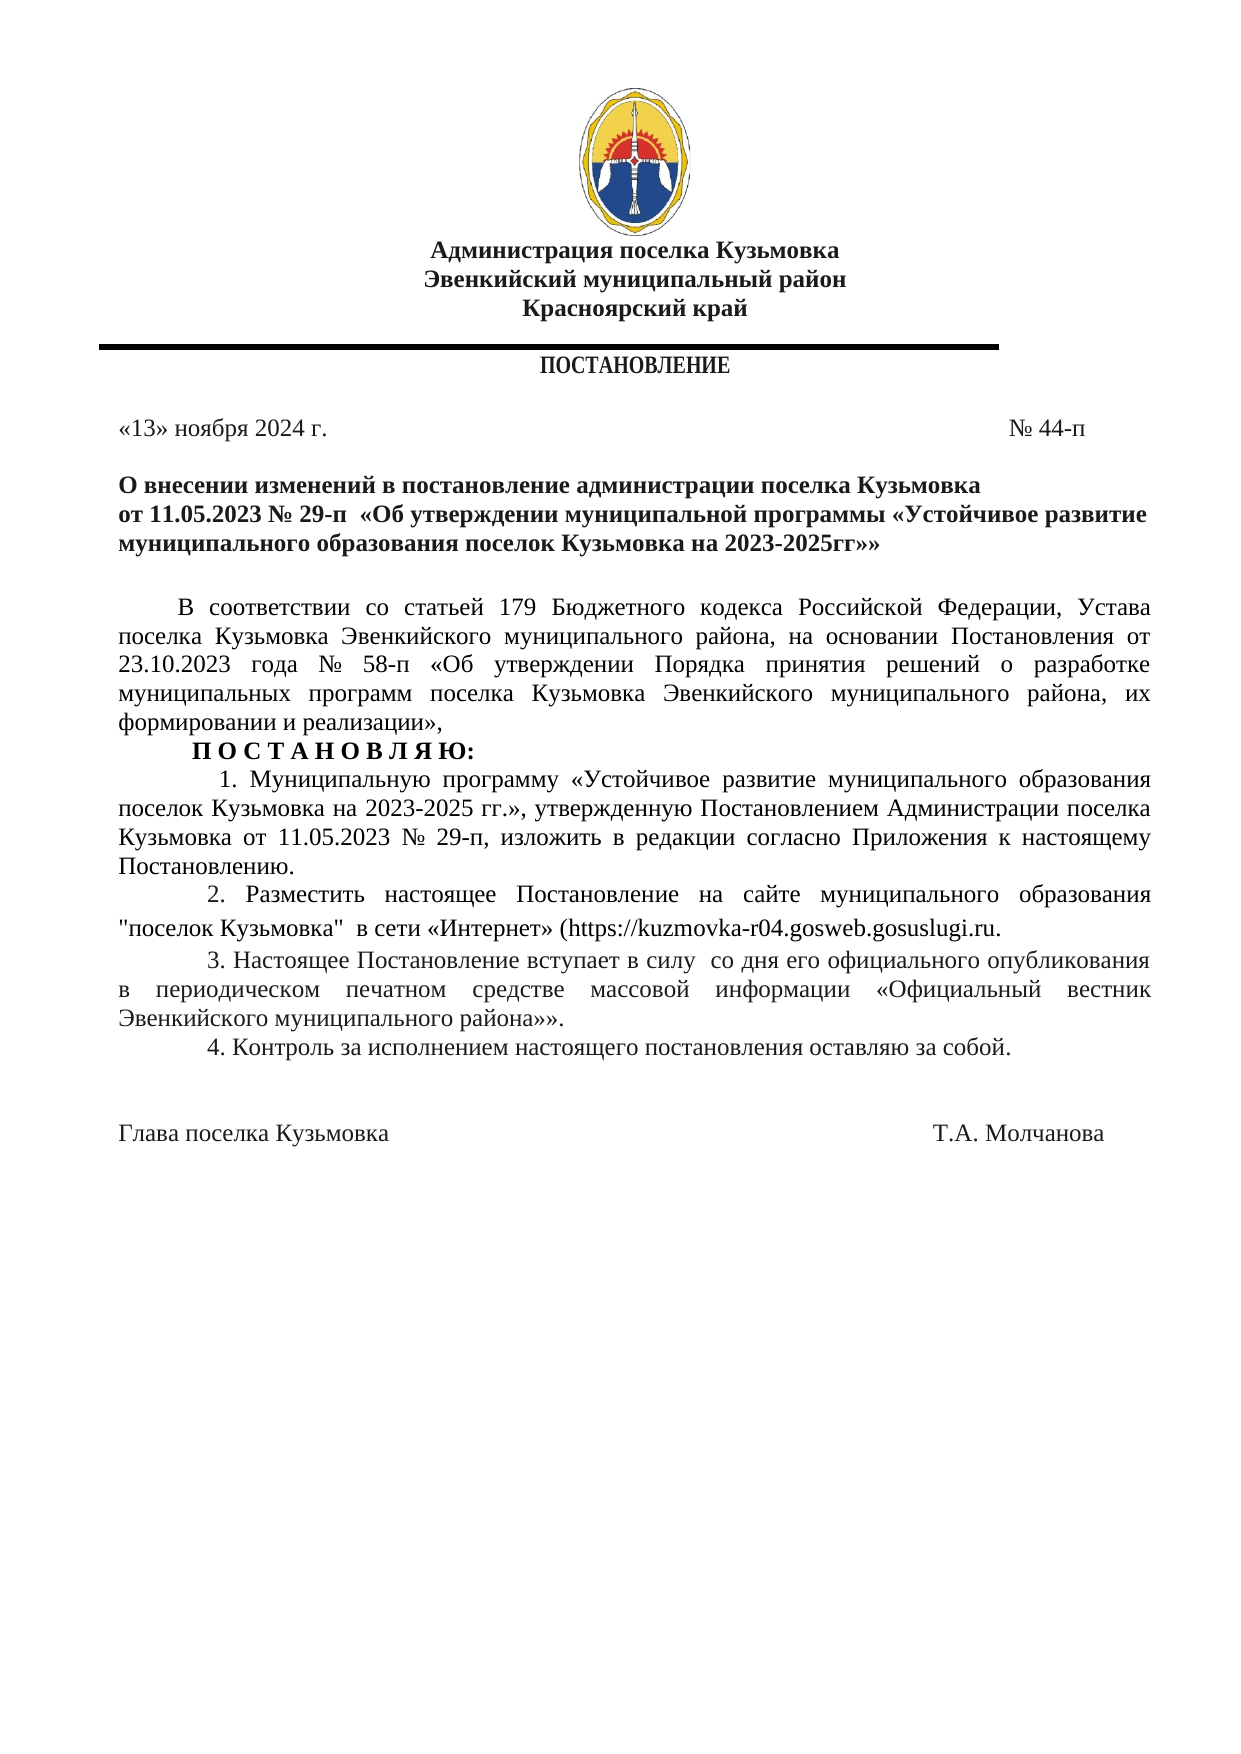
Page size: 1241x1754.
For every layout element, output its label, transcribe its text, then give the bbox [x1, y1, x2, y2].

text ПОСТАНОВЛЕНИЕ [118, 322, 1152, 384]
text Эвенкийский муниципальный район [118, 264, 1152, 293]
text «13» ноября 2024 г. № 44-п [118, 413, 1152, 441]
text от 11.05.2023 № 29-п «Об утверждении муниципальной программы «Устойчивое развитие муниципального образования поселок Кузьмовка на 2023-2025гг»» [118, 499, 1152, 556]
text 2. Разместить настоящее Постановление на сайте муниципального образования "поселок Кузьмовка" в сети «Интернет» (https://kuzmovka-r04.gosweb.gosuslugi.ru. [118, 879, 1152, 941]
text П О С Т А Н О В Л Я Ю: [118, 736, 1152, 764]
text Глава поселка Кузьмовка Т.А. Молчанова [118, 1118, 1152, 1147]
text Администрация поселка Кузьмовка [118, 89, 1152, 264]
text 1. Муниципальную программу «Устойчивое развитие муниципального образования поселок Кузьмовка на 2023-2025 гг.», утвержденную Постановлением Администрации поселка Кузьмовка от 11.05.2023 № 29-п, изложить в редакции согласно Приложения к настоящему Постановлению. [118, 764, 1152, 879]
text 4. Контроль за исполнением настоящего постановления оставляю за собой. [118, 1032, 1152, 1061]
text В соответствии со статьей 179 Бюджетного кодекса Российской Федерации, Устава поселка Кузьмовка Эвенкийского муниципального района, на основании Постановления от 23.10.2023 года № 58-п «Об утверждении Порядка принятия решений о разработке муниципальных программ поселка Кузьмовка Эвенкийского муниципального района, их формировании и реализации», [118, 592, 1152, 736]
text 3. Настоящее Постановление вступает в силу со дня его официального опубликования в периодическом печатном средстве массовой информации «Официальный вестник Эвенкийского муниципального района»». [118, 946, 1152, 1032]
picture [579, 88, 691, 236]
text Красноярский край [118, 293, 1152, 322]
text О внесении изменений в постановление администрации поселка Кузьмовка [118, 470, 1152, 499]
